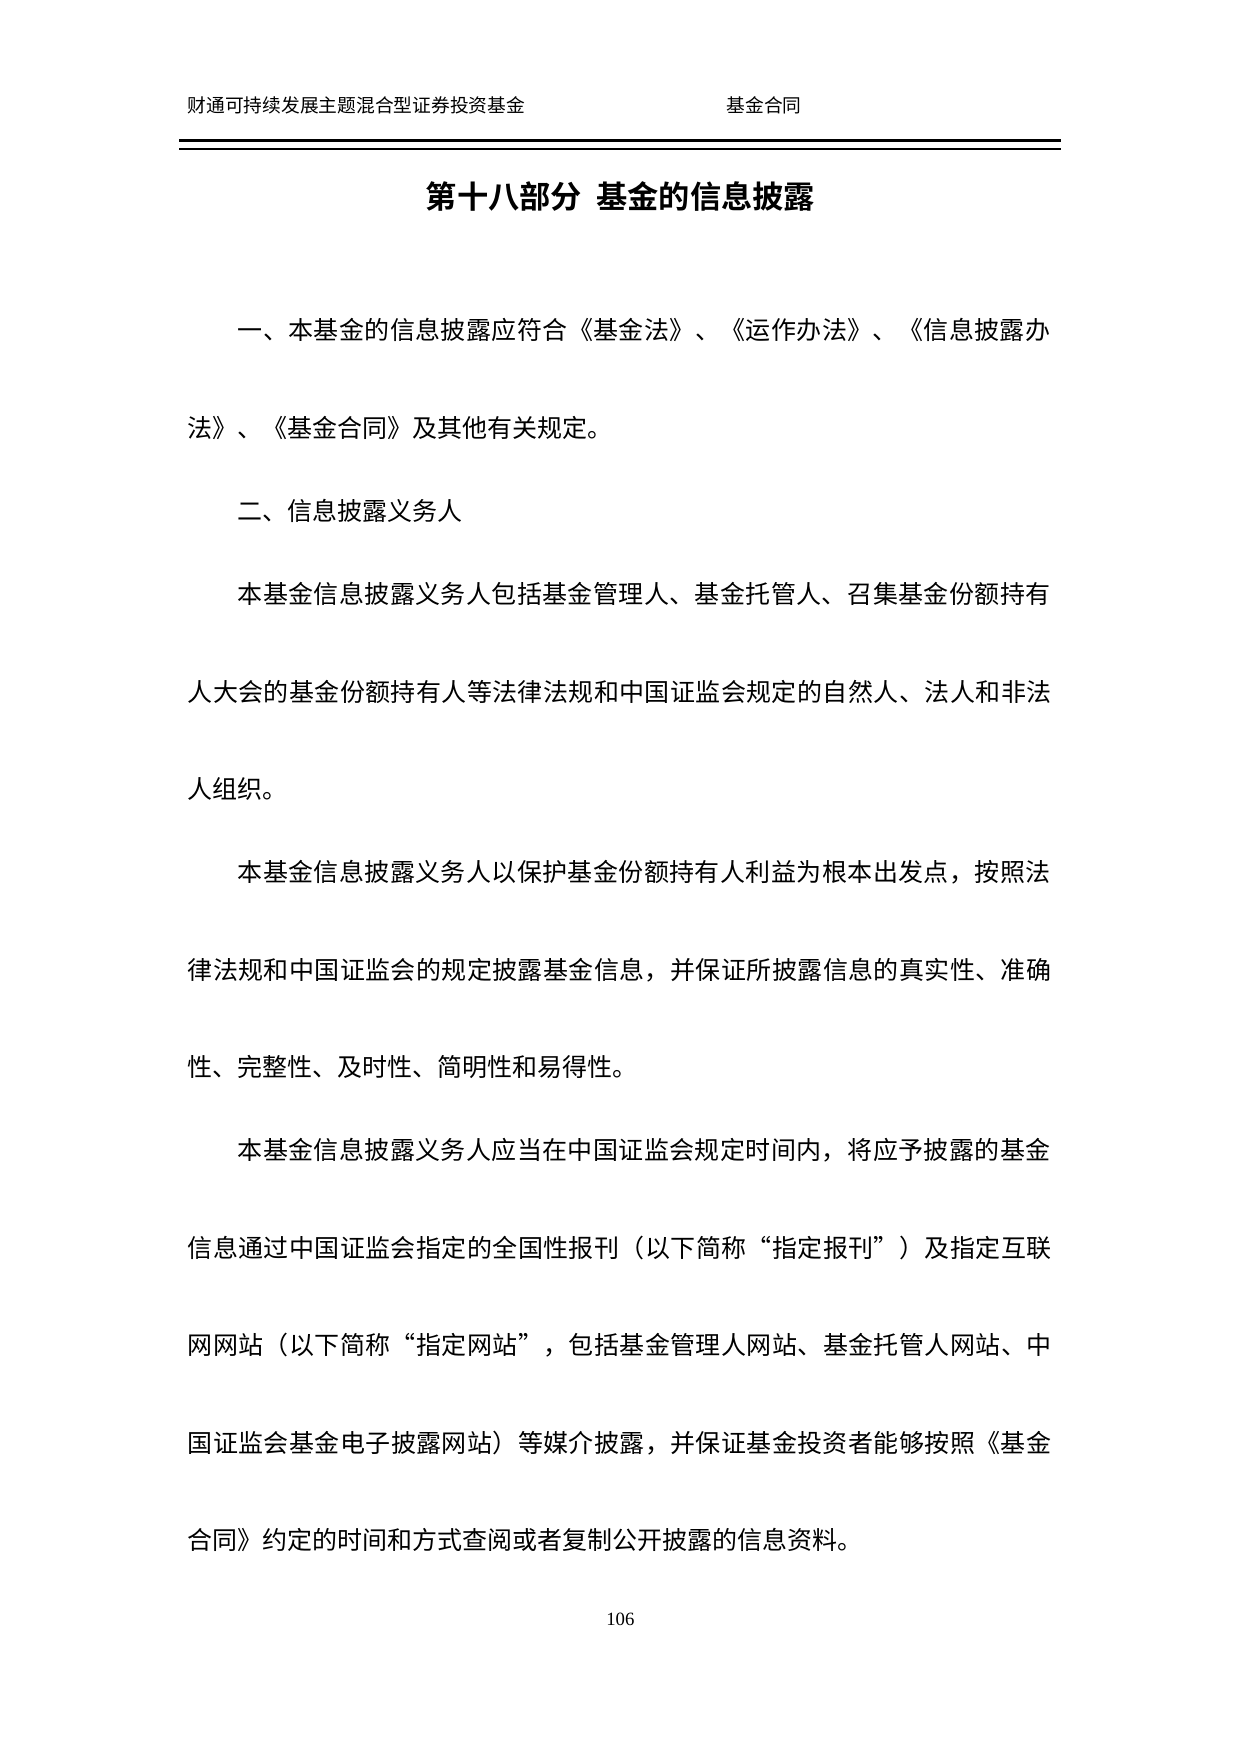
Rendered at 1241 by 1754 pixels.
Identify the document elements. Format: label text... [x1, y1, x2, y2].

subtitle 第十八部分 基金的信息披露 [187, 162, 1053, 227]
text 本基金信息披露义务人包括基金管理人、基金托管人、召集基金份额持有人大会的基金份额持有人等法律法规和中国证监会规定的自然人、法人和非法人组织。 [187, 560, 1053, 820]
text 一、本基金的信息披露应符合《基金法》、《运作办法》、《信息披露办法》、《基金合同》及其他有关规定。 [187, 296, 1053, 459]
text 本基金信息披露义务人以保护基金份额持有人利益为根本出发点，按照法律法规和中国证监会的规定披露基金信息，并保证所披露信息的真实性、准确性、完整性、及时性、简明性和易得性。 [187, 838, 1053, 1098]
text 二、信息披露义务人 [187, 477, 1053, 542]
text 本基金信息披露义务人应当在中国证监会规定时间内，将应予披露的基金信息通过中国证监会指定的全国性报刊（以下简称“指定报刊”）及指定互联网网站（以下简称“指定网站”，包括基金管理人网站、基金托管人网站、中国证监会基金电子披露网站）等媒介披露，并保证基金投资者能够按照《基金合同》约定的时间和方式查阅或者复制公开披露的信息资料。 [187, 1116, 1053, 1571]
